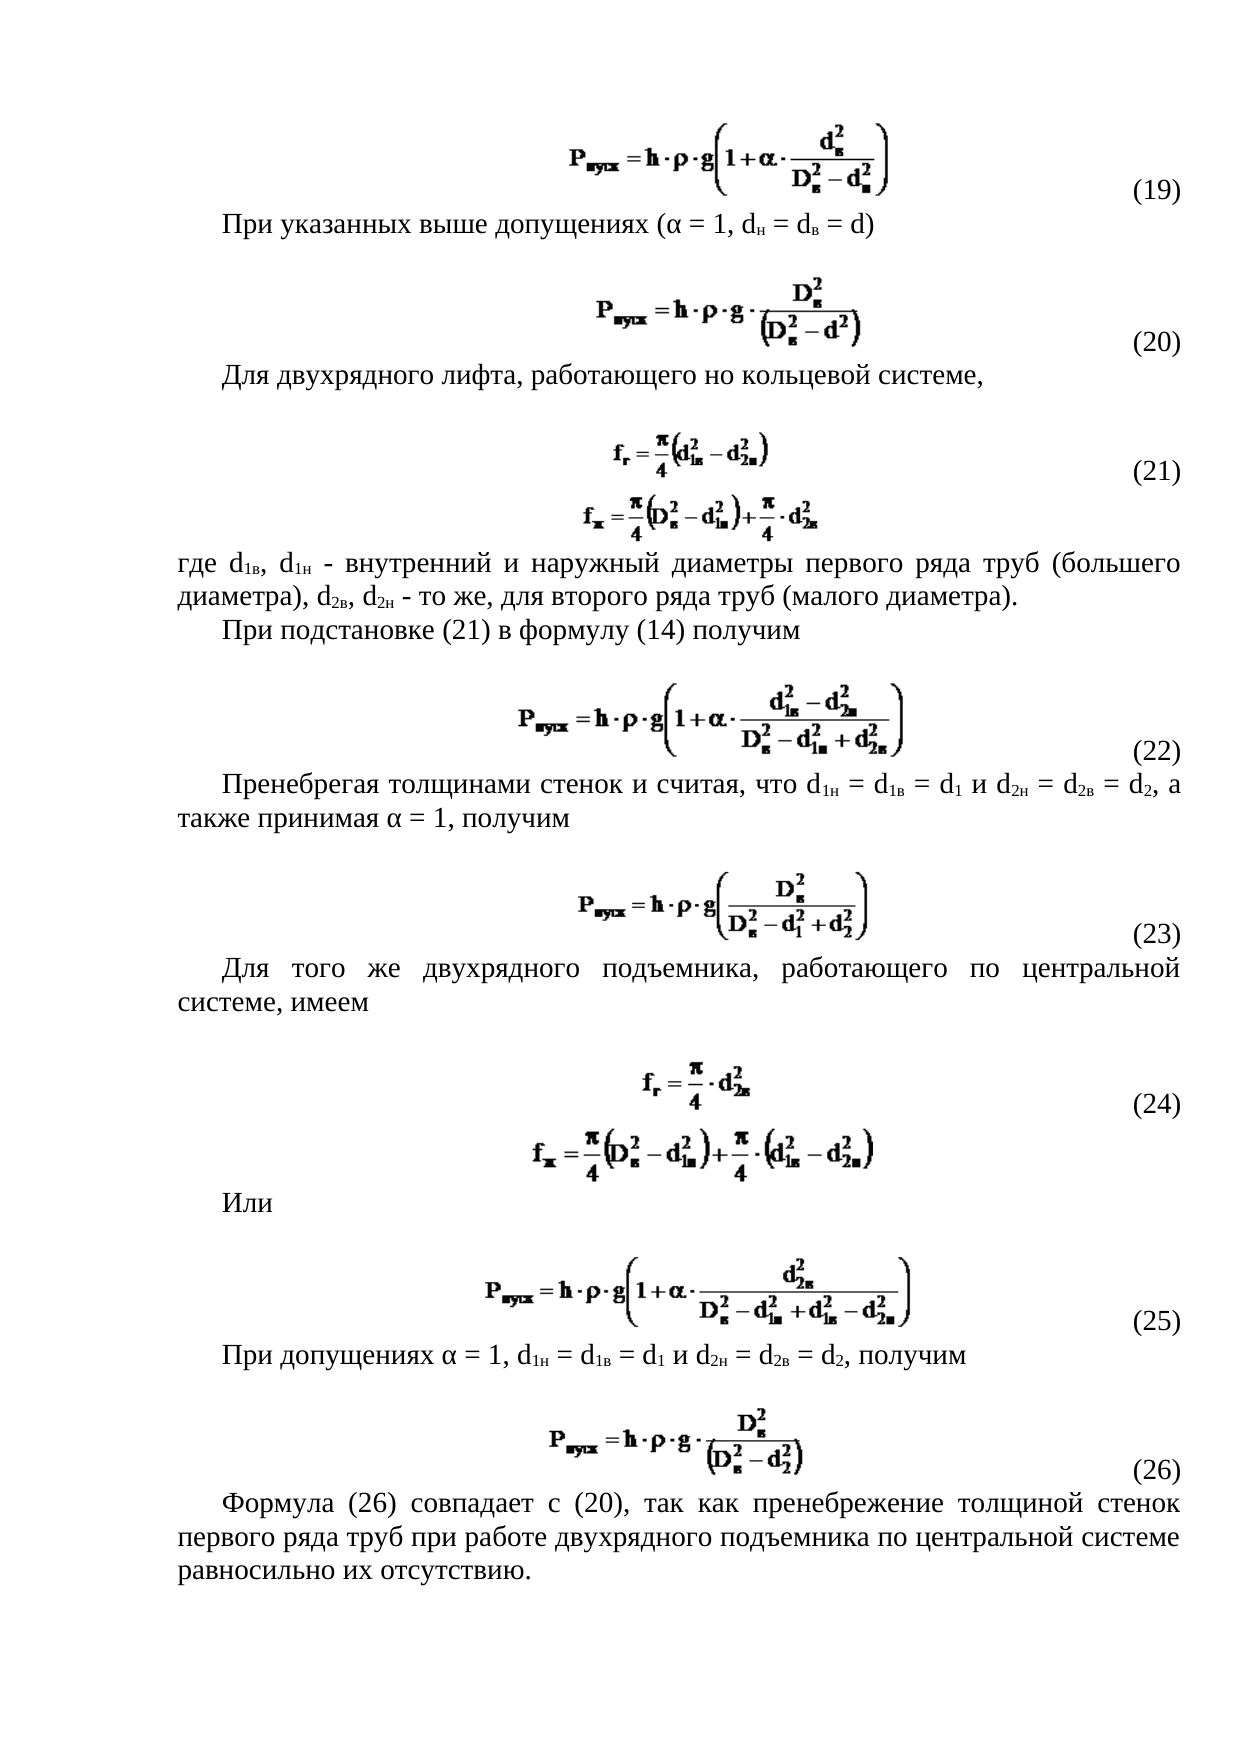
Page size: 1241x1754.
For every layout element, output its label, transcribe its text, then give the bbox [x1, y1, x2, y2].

text При указанных выше допущениях (α = 1, dн = dв = d) [177, 206, 1181, 239]
picture [640, 1050, 754, 1114]
text где d1в, d1н - внутренний и наружный диаметры первого ряда труб (большего диаметра), d2в, d2н - то же, для второго ряда труб (малого диаметра). [177, 545, 1181, 612]
picture [548, 1403, 805, 1479]
text При подстановке (21) в формулу (14) получим [177, 612, 1181, 646]
text (21) [177, 424, 1181, 487]
picture [595, 272, 863, 351]
text Пренебрегая толщинами стенок и считая, что d1н = d1в = d1 и d2н = d2в = d2, а также принимая α = 1, получим [177, 767, 1181, 834]
picture [577, 867, 871, 944]
picture [581, 486, 821, 545]
picture [517, 678, 907, 761]
text (20) [177, 273, 1181, 357]
text (26) [177, 1404, 1181, 1485]
text Или [177, 1185, 1181, 1219]
text Для того же двухрядного подъемника, работающего по центральной системе, имеем [177, 950, 1181, 1017]
text При допущениях α = 1, d1н = d1в = d1 и d2н = d2в = d2, получим [177, 1337, 1181, 1371]
text Формула (26) совпадает с (20), так как пренебрежение толщиной стенок первого ряда труб при работе двухрядного подъемника по центральной системе равносильно их отсутствию. [177, 1485, 1181, 1586]
picture [530, 1119, 873, 1186]
picture [568, 118, 892, 200]
text Для двухрядного лифта, работающего но кольцевой системе, [177, 357, 1181, 391]
text (24) [177, 1051, 1181, 1120]
picture [611, 424, 769, 481]
picture [484, 1252, 914, 1331]
